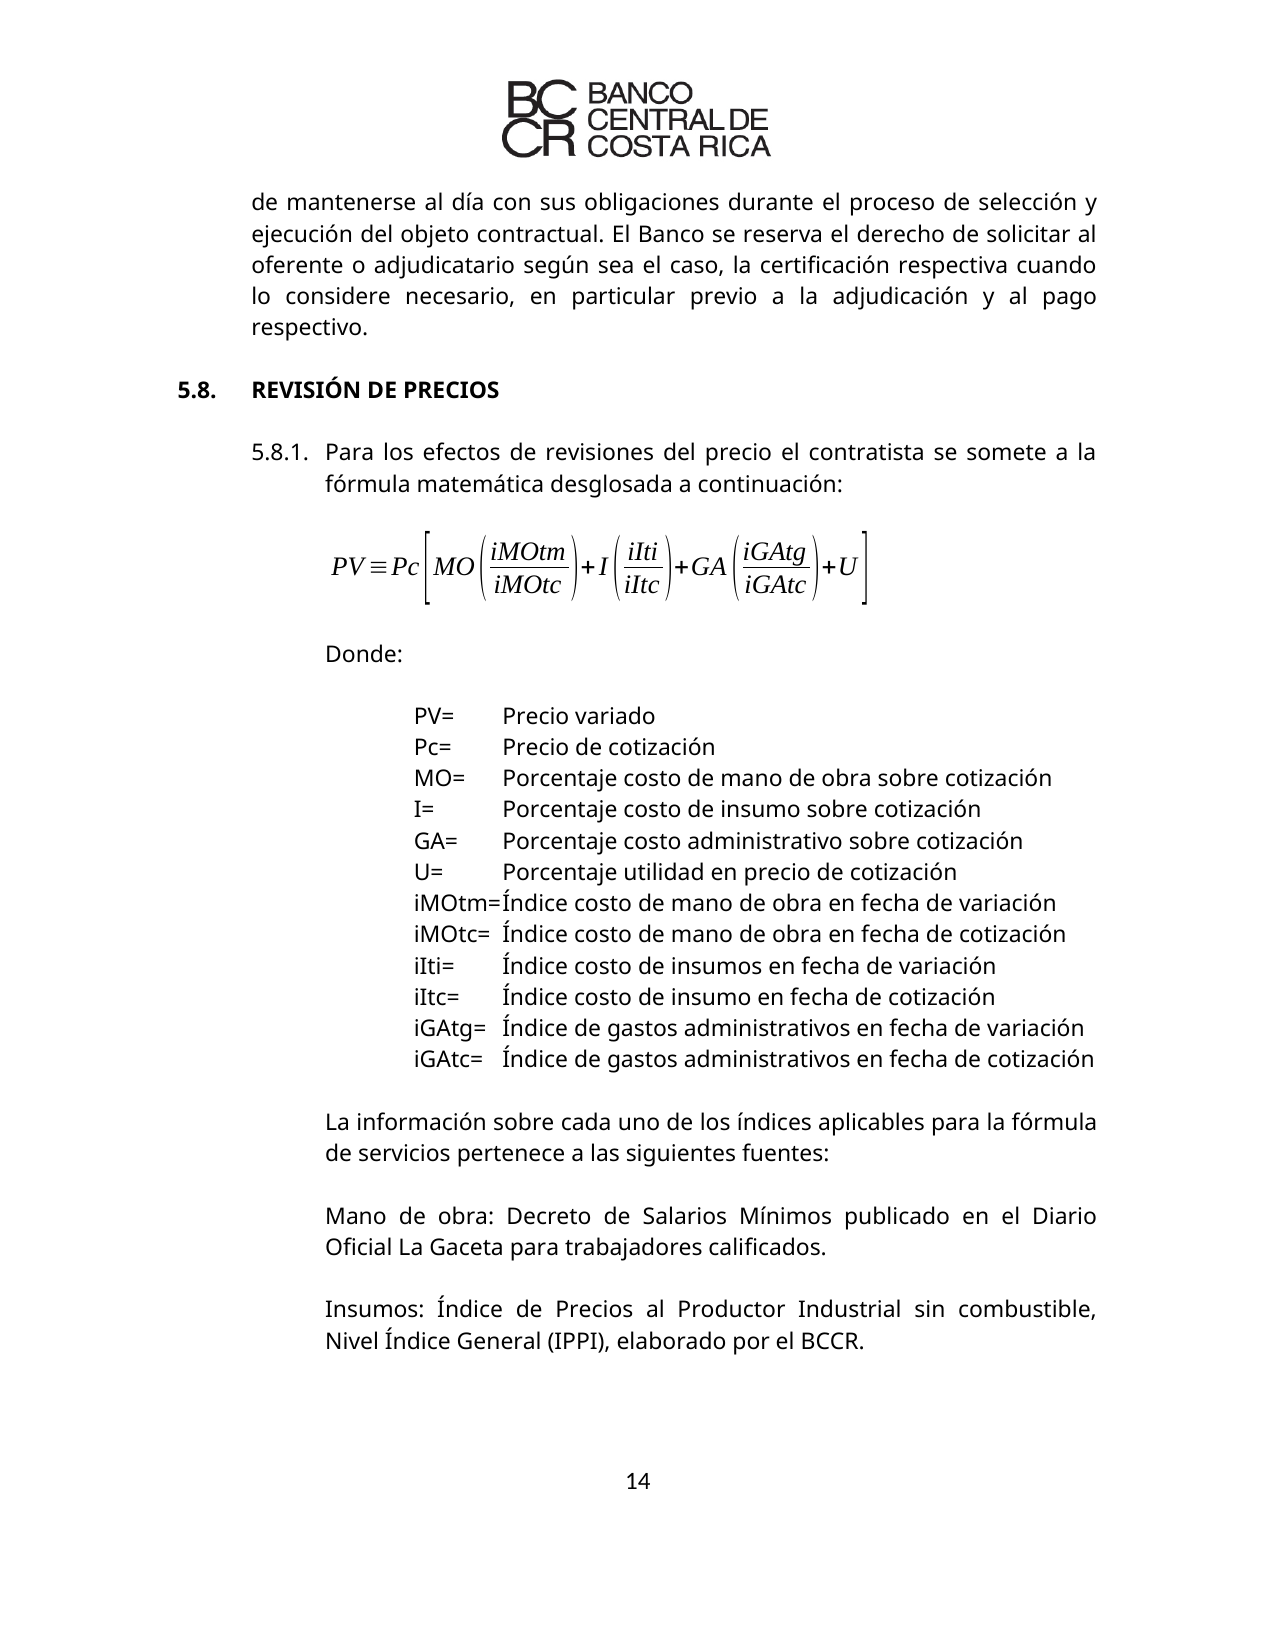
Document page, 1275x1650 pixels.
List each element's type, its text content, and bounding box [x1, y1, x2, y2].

text Donde: [325, 638, 1098, 669]
text I= Porcentaje costo de insumo sobre cotización [413, 793, 1098, 825]
text iItc= Índice costo de insumo en fecha de cotización [413, 981, 1098, 1012]
text iGAtg= Índice de gastos administrativos en fecha de variación [413, 1012, 1098, 1043]
picture [484, 73, 791, 162]
text Pc= Precio de cotización [413, 731, 1098, 762]
text iIti= Índice costo de insumos en fecha de variación [413, 950, 1098, 981]
text iGAtc= Índice de gastos administrativos en fecha de cotización [413, 1043, 1098, 1075]
text Insumos: Índice de Precios al Productor Industrial sin combustible, Nivel Índice General (IPPI), elaborado por el BCCR. [325, 1293, 1098, 1356]
text MO= Porcentaje costo de mano de obra sobre cotización [413, 762, 1098, 793]
text GA= Porcentaje costo administrativo sobre cotización [413, 825, 1098, 856]
text iMOtc= Índice costo de mano de obra en fecha de cotización [413, 918, 1098, 950]
list REVISIÓN DE PRECIOS [177, 374, 1098, 405]
text Mano de obra: Decreto de Salarios Mínimos publicado en el Diario Oficial La Gaceta para trabajadores calificados. [325, 1200, 1098, 1262]
text U= Porcentaje utilidad en precio de cotización [413, 856, 1098, 887]
list Para los efectos de revisiones del precio el contratista se somete a la fórmula matemática desglosada a continuación: [251, 436, 1098, 499]
text iMOtm= Índice costo de mano de obra en fecha de variación [413, 887, 1098, 918]
text La información sobre cada uno de los índices aplicables para la fórmula de servicios pertenece a las siguientes fuentes: [325, 1106, 1098, 1168]
text PV= Precio variado [413, 700, 1098, 731]
